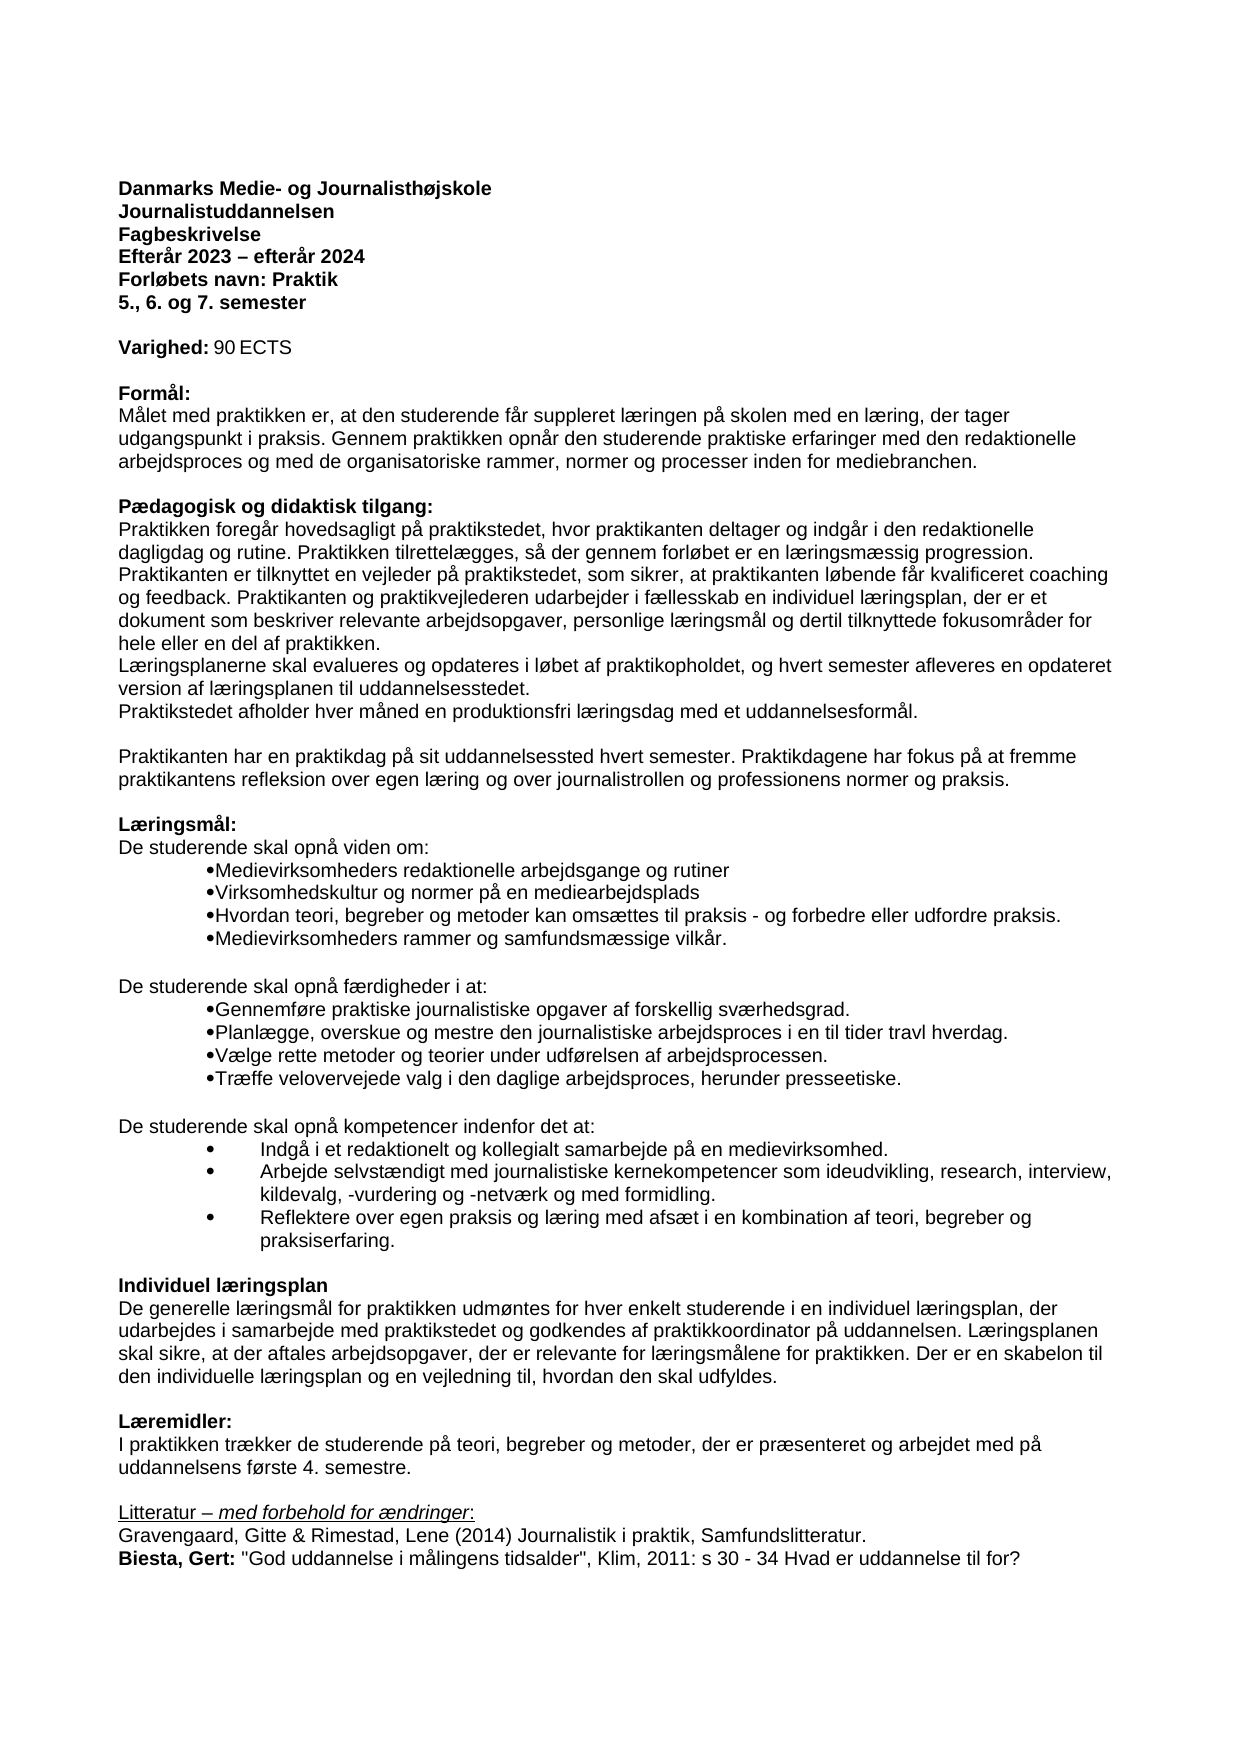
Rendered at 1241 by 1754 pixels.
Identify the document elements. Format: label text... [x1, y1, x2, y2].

list Medievirksomheders rammer og samfundsmæssige vilkår. [207, 927, 1122, 950]
list Medievirksomheders redaktionelle arbejdsgange og rutiner [207, 858, 1122, 881]
text De studerende skal opnå viden om: [118, 836, 1122, 858]
text Målet med praktikken er, at den studerende får suppleret læringen på skolen med en læring, der tager udgangspunkt i praksis. Gennem praktikken opnår den studerende praktiske erfaringer med den redaktionelle arbejdsproces og med de organisatoriske rammer, normer og processer inden for mediebranchen. [118, 404, 1122, 472]
text Gravengaard, Gitte & Rimestad, Lene (2014) Journalistik i praktik, Samfundslitteratur. [118, 1524, 1122, 1546]
text Biesta, Gert: "God uddannelse i målingens tidsalder", Klim, 2011: s 30 - 34 Hvad er uddannelse til for? [118, 1546, 1122, 1569]
text 5., 6. og 7. semester [118, 291, 1122, 313]
text I praktikken trækker de studerende på teori, begreber og metoder, der er præsenteret og arbejdet med på uddannelsens første 4. semestre. [118, 1433, 1122, 1478]
list Gennemføre praktiske journalistiske opgaver af forskellig sværhedsgrad. [207, 998, 1122, 1021]
text Praktikanten har en praktikdag på sit uddannelsessted hvert semester. Praktikdagene har fokus på at fremme praktikantens refleksion over egen læring og over journalistrollen og professionens normer og praksis. [118, 745, 1122, 790]
text Praktikken foregår hovedsagligt på praktikstedet, hvor praktikanten deltager og indgår i den redaktionelle dagligdag og rutine. Praktikken tilrettelægges, så der gennem forløbet er en læringsmæssig progression. Praktikanten er tilknyttet en vejleder på praktikstedet, som sikrer, at praktikanten løbende får kvalificeret coaching og feedback. Praktikanten og praktikvejlederen udarbejder i fællesskab en individuel læringsplan, der er et dokument som beskriver relevante arbejdsopgaver, personlige læringsmål og dertil tilknyttede fokusområder for hele eller en del af praktikken. [118, 518, 1122, 654]
list Planlægge, overskue og mestre den journalistiske arbejdsproces i en til tider travl hverdag. [207, 1021, 1122, 1043]
text Pædagogisk og didaktisk tilgang: [118, 495, 1122, 518]
text Formål: [118, 382, 1122, 404]
list Reflektere over egen praksis og læring med afsæt i en kombination af teori, begreber og praksiserfaring. [207, 1206, 1122, 1251]
text De studerende skal opnå færdigheder i at: [118, 975, 1122, 998]
text Praktikstedet afholder hver måned en produktionsfri læringsdag med et uddannelsesformål. [118, 699, 1122, 722]
text Fagbeskrivelse Efterår 2023 – efterår 2024 Forløbets navn: Praktik [118, 223, 1122, 291]
text Litteratur – med forbehold for ændringer: [118, 1501, 1122, 1524]
list Hvordan teori, begreber og metoder kan omsættes til praksis - og forbedre eller udfordre praksis. [207, 904, 1122, 927]
text Varighed: 90 ECTS [118, 336, 1122, 359]
text Danmarks Medie- og Journalisthøjskole Journalistuddannelsen [118, 177, 1122, 223]
text Læringsplanerne skal evalueres og opdateres i løbet af praktikopholdet, og hvert semester afleveres en opdateret version af læringsplanen til uddannelsesstedet. [118, 654, 1122, 699]
text De studerende skal opnå kompetencer indenfor det at: [118, 1115, 1122, 1137]
text Læremidler: [118, 1410, 1122, 1433]
list Træffe velovervejede valg i den daglige arbejdsproces, herunder presseetiske. [207, 1066, 1122, 1089]
text Læringsmål: [118, 813, 1122, 836]
list Arbejde selvstændigt med journalistiske kernekompetencer som ideudvikling, research, interview, kildevalg, -vurdering og -netværk og med formidling. [207, 1160, 1122, 1206]
list Indgå i et redaktionelt og kollegialt samarbejde på en medievirksomhed. [207, 1137, 1122, 1160]
list Virksomhedskultur og normer på en mediearbejdsplads [207, 881, 1122, 904]
text Individuel læringsplan [118, 1274, 1122, 1297]
text De generelle læringsmål for praktikken udmøntes for hver enkelt studerende i en individuel læringsplan, der udarbejdes i samarbejde med praktikstedet og godkendes af praktikkoordinator på uddannelsen. Læringsplanen skal sikre, at der aftales arbejdsopgaver, der er relevante for læringsmålene for praktikken. Der er en skabelon til den individuelle læringsplan og en vejledning til, hvordan den skal udfyldes. [118, 1297, 1122, 1387]
list Vælge rette metoder og teorier under udførelsen af arbejdsprocessen. [207, 1043, 1122, 1066]
